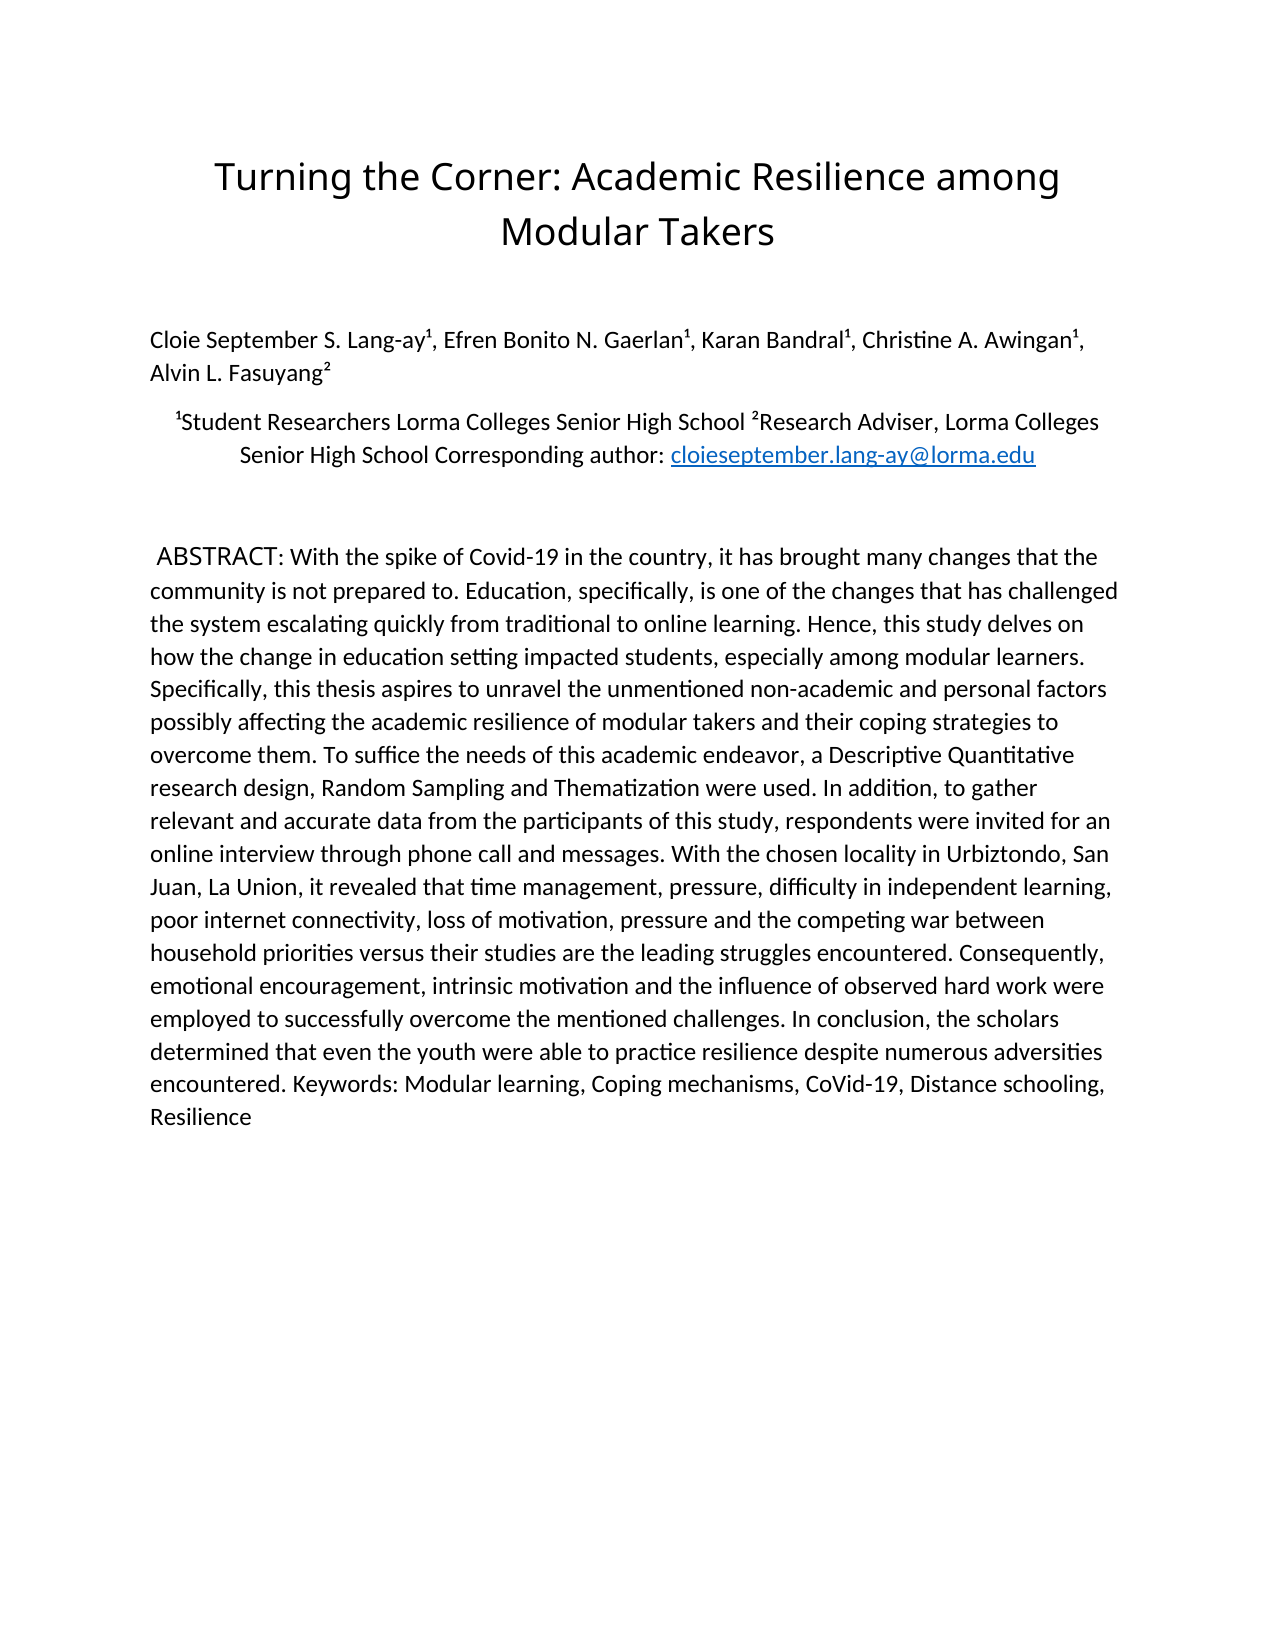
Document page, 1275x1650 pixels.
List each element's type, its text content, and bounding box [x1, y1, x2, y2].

text Cloie September S. Lang-ay¹, Efren Bonito N. Gaerlan¹, Karan Bandral¹, Christine A. Awingan¹, Alvin L. Fasuyang² [150, 324, 1125, 387]
text Turning the Corner: Academic Resilience among Modular Takers [150, 150, 1125, 256]
text ABSTRACT: With the spike of Covid-19 in the country, it has brought many changes that the community is not prepared to. Education, specifically, is one of the changes that has challenged the system escalating quickly from traditional to online learning. Hence, this study delves on how the change in education setting impacted students, especially among modular learners. Specifically, this thesis aspires to unravel the unmentioned non-academic and personal factors possibly affecting the academic resilience of modular takers and their coping strategies to overcome them. To suffice the needs of this academic endeavor, a Descriptive Quantitative research design, Random Sampling and Thematization were used. In addition, to gather relevant and accurate data from the participants of this study, respondents were invited for an online interview through phone call and messages. With the chosen locality in Urbiztondo, San Juan, La Union, it revealed that time management, pressure, difficulty in independent learning, poor internet connectivity, loss of motivation, pressure and the competing war between household priorities versus their studies are the leading struggles encountered. Consequently, emotional encouragement, intrinsic motivation and the influence of observed hard work were employed to successfully overcome the mentioned challenges. In conclusion, the scholars determined that even the youth were able to practice resilience despite numerous adversities encountered. Keywords: Modular learning, Coping mechanisms, CoVid-19, Distance schooling, Resilience [150, 538, 1125, 1132]
text ¹Student Researchers Lorma Colleges Senior High School ²Research Adviser, Lorma Colleges Senior High School Corresponding author: cloieseptember.lang-ay@lorma.edu [150, 406, 1125, 470]
